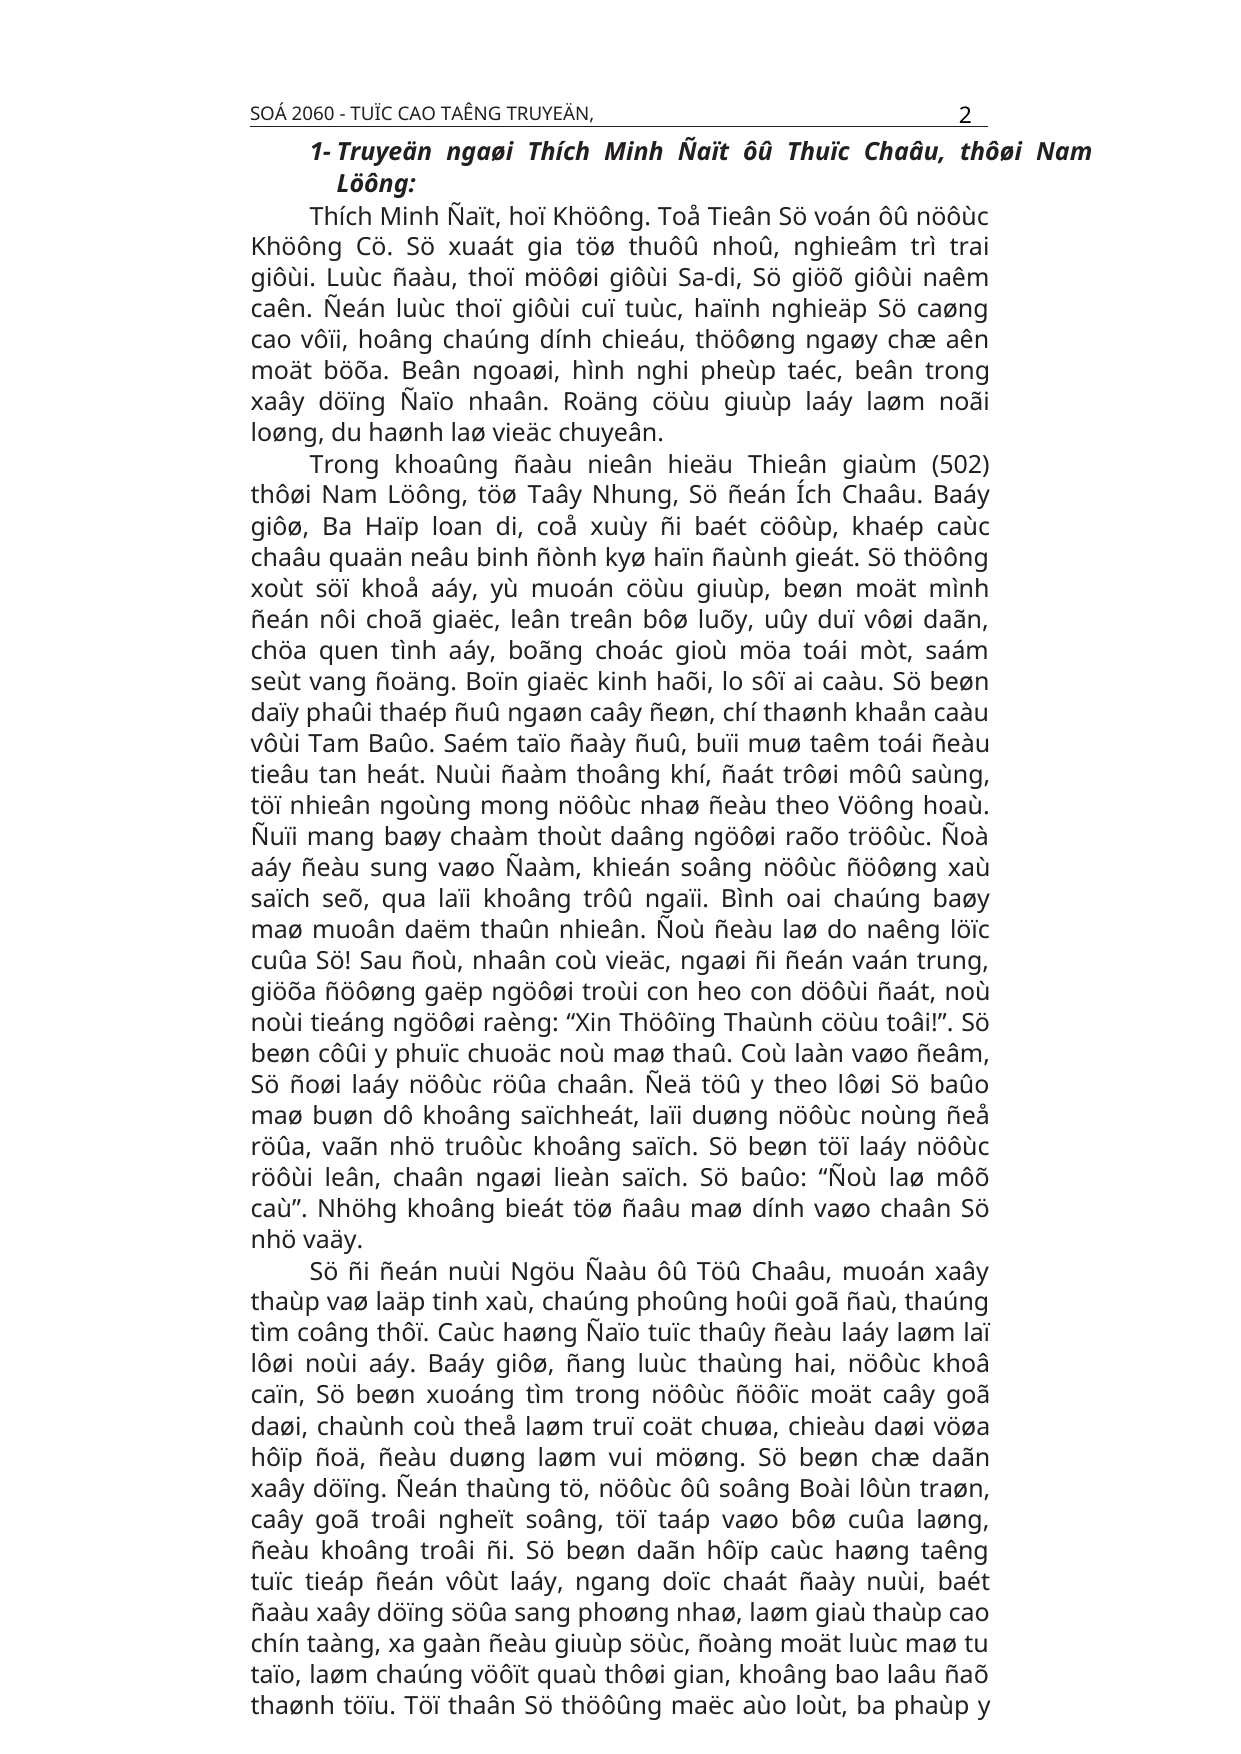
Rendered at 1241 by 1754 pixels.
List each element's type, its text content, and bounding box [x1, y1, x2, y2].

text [250, 1256, 990, 1722]
subtitle Truyeän ngaøi Thích Minh Ñaït ôû Thuïc Chaâu, thôøi Nam Löông: [309, 134, 1092, 199]
text Trong khoaûng ñaàu nieân hieäu Thieân giaùm (502) thôøi Nam Löông, töø Taây Nhung, Sö ñeán Ích Chaâu. Baáy giôø, Ba Haïp loan di, coå xuùy ñi baét cöôùp, khaép caùc chaâu quaän neâu binh ñònh kyø haïn ñaùnh gieát. Sö thöông xoùt söï khoå aáy, yù muoán cöùu giuùp, beøn moät mình ñeán nôi choã giaëc, leân treân bôø luõy, uûy duï vôøi daãn, chöa quen tình aáy, boãng choác gioù möa toái mòt, saám seùt vang ñoäng. Boïn giaëc kinh haõi, lo sôï ai caàu. Sö beøn daïy phaûi thaép ñuû ngaøn caây ñeøn, chí thaønh khaån caàu vôùi Tam Baûo. Saém taïo ñaày ñuû, buïi muø taêm toái ñeàu tieâu tan heát. Nuùi ñaàm thoâng khí, ñaát trôøi môû saùng, töï nhieân ngoùng mong nöôùc nhaø ñeàu theo Vöông hoaù. Ñuïi mang baøy chaàm thoùt daâng ngöôøi raõo tröôùc. Ñoà aáy ñeàu sung vaøo Ñaàm, khieán soâng nöôùc ñöôøng xaù saïch seõ, qua laïi khoâng trôû ngaïi. Bình oai chaúng baøy maø muoân daëm thaûn nhieân. Ñoù ñeàu laø do naêng löïc cuûa Sö! Sau ñoù, nhaân coù vieäc, ngaøi ñi ñeán vaán trung, giöõa ñöôøng gaëp ngöôøi troùi con heo con döôùi ñaát, noù noùi tieáng ngöôøi raèng: “Xin Thöôïng Thaùnh cöùu toâi!”. Sö beøn côûi y phuïc chuoäc noù maø thaû. Coù laàn vaøo ñeâm, Sö ñoøi laáy nöôùc röûa chaân. Ñeä töû y theo lôøi Sö baûo maø buøn dô khoâng saïchheát, laïi duøng nöôùc noùng ñeå röûa, vaãn nhö truôùc khoâng saïch. Sö beøn töï laáy nöôùc röôùi leân, chaân ngaøi lieàn saïch. Sö baûo: “Ñoù laø môõ caù”. Nhöhg khoâng bieát töø ñaâu maø dính vaøo chaân Sö nhö vaäy. [250, 449, 990, 1256]
text Thích Minh Ñaït, hoï Khöông. Toå Tieân Sö voán ôû nöôùc Khöông Cö. Sö xuaát gia töø thuôû nhoû, nghieâm trì trai giôùi. Luùc ñaàu, thoï möôøi giôùi Sa-di, Sö giöõ giôùi naêm caên. Ñeán luùc thoï giôùi cuï tuùc, haïnh nghieäp Sö caøng cao vôïi, hoâng chaúng dính chieáu, thöôøng ngaøy chæ aên moät böõa. Beân ngoaøi, hình nghi pheùp taéc, beân trong xaây döïng Ñaïo nhaân. Roäng cöùu giuùp laáy laøm noãi loøng, du haønh laø vieäc chuyeân. [250, 201, 990, 449]
